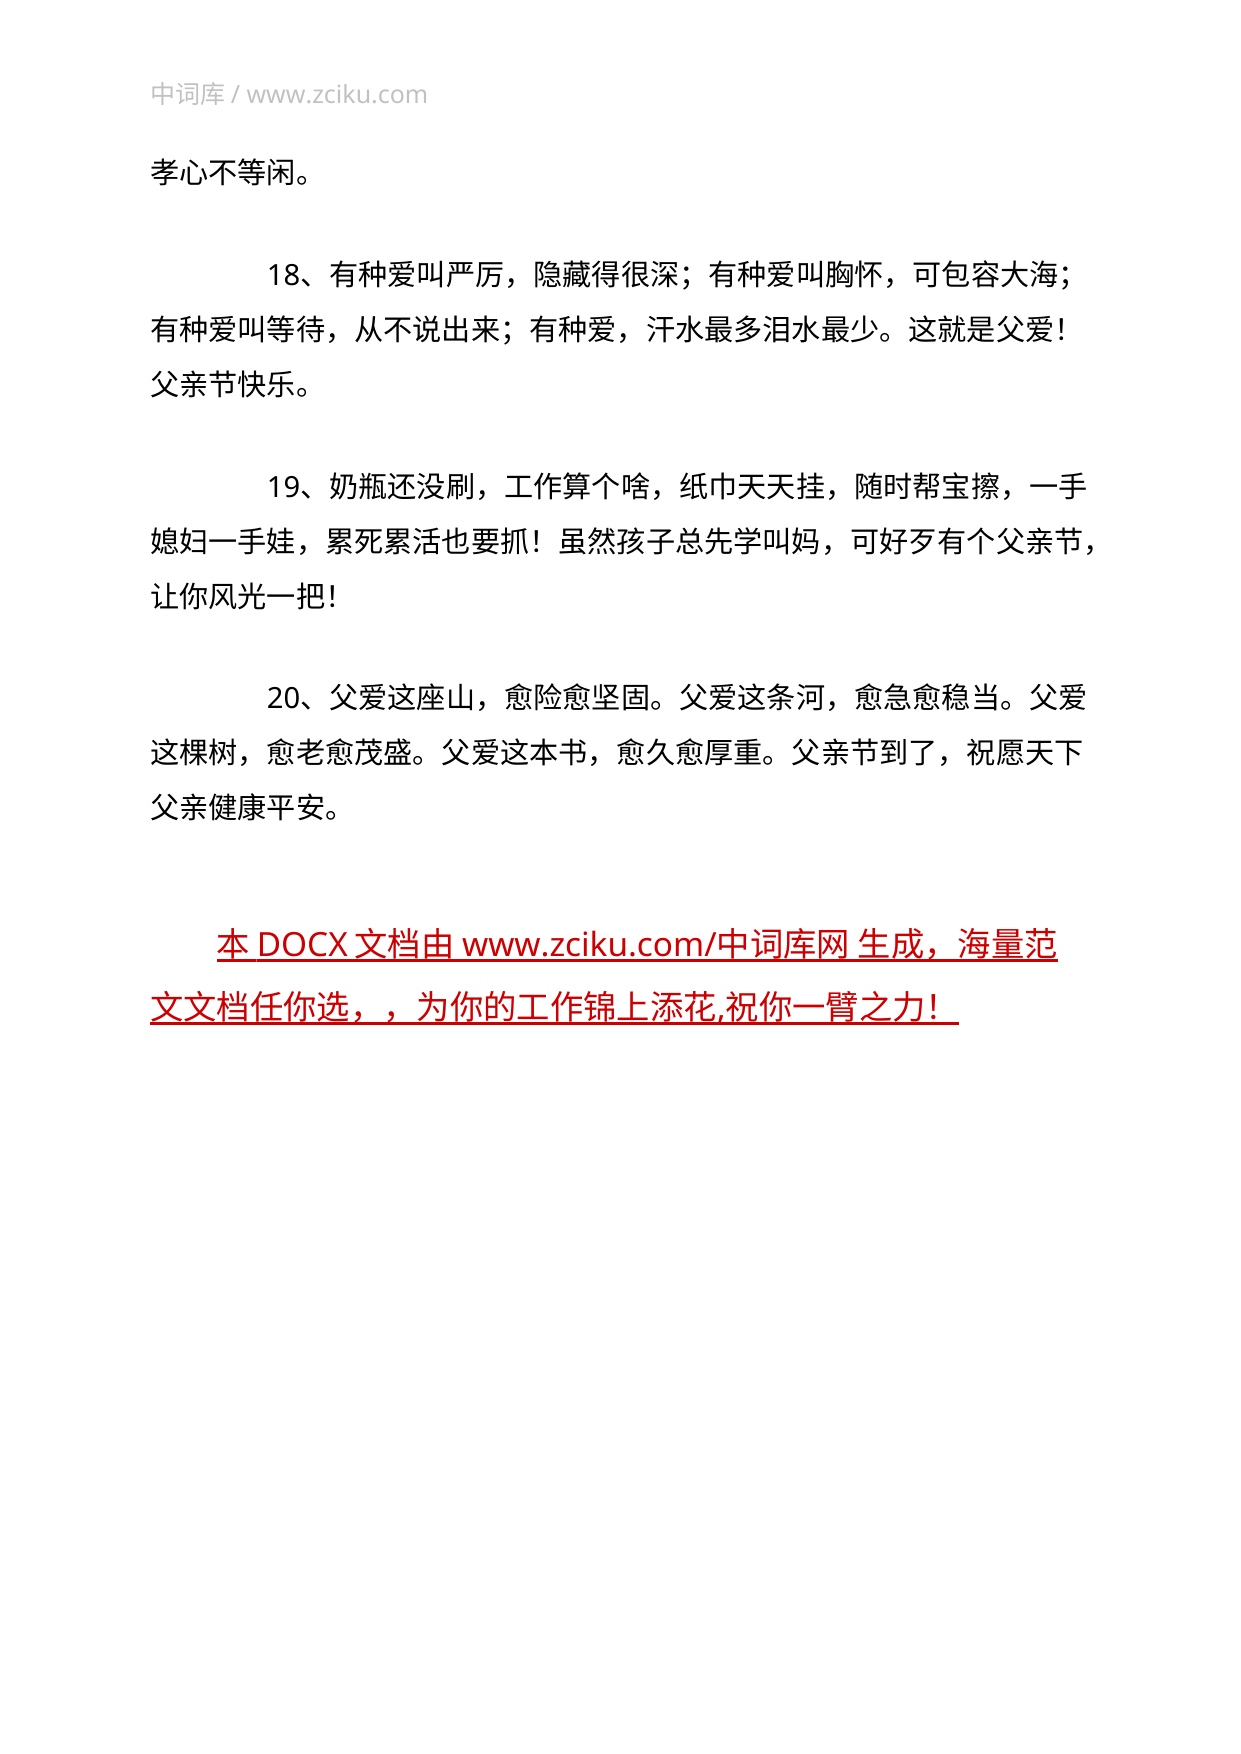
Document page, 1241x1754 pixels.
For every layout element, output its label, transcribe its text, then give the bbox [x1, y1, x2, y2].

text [150, 150, 1090, 192]
text 19、奶瓶还没刷，工作算个啥，纸巾天天挂，随时帮宝擦，一手媳妇一手娃，累死累活也要抓！虽然孩子总先学叫妈，可好歹有个父亲节，让你风光一把！ [150, 463, 1090, 616]
text 20、父爱这座山，愈险愈坚固。父爱这条河，愈急愈稳当。父爱这棵树，愈老愈茂盛。父爱这本书，愈久愈厚重。父亲节到了，祝愿天下父亲健康平安。 [150, 675, 1090, 827]
text 18、有种爱叫严厉，隐藏得很深；有种爱叫胸怀，可包容大海；有种爱叫等待，从不说出来；有种爱，汗水最多泪水最少。这就是父爱！父亲节快乐。 [150, 252, 1090, 404]
text 本DOCX文档由 www.zciku.com/中词库网 生成，海量范文文档任你选，，为你的工作锦上添花,祝你一臂之力！ [150, 918, 1090, 1029]
